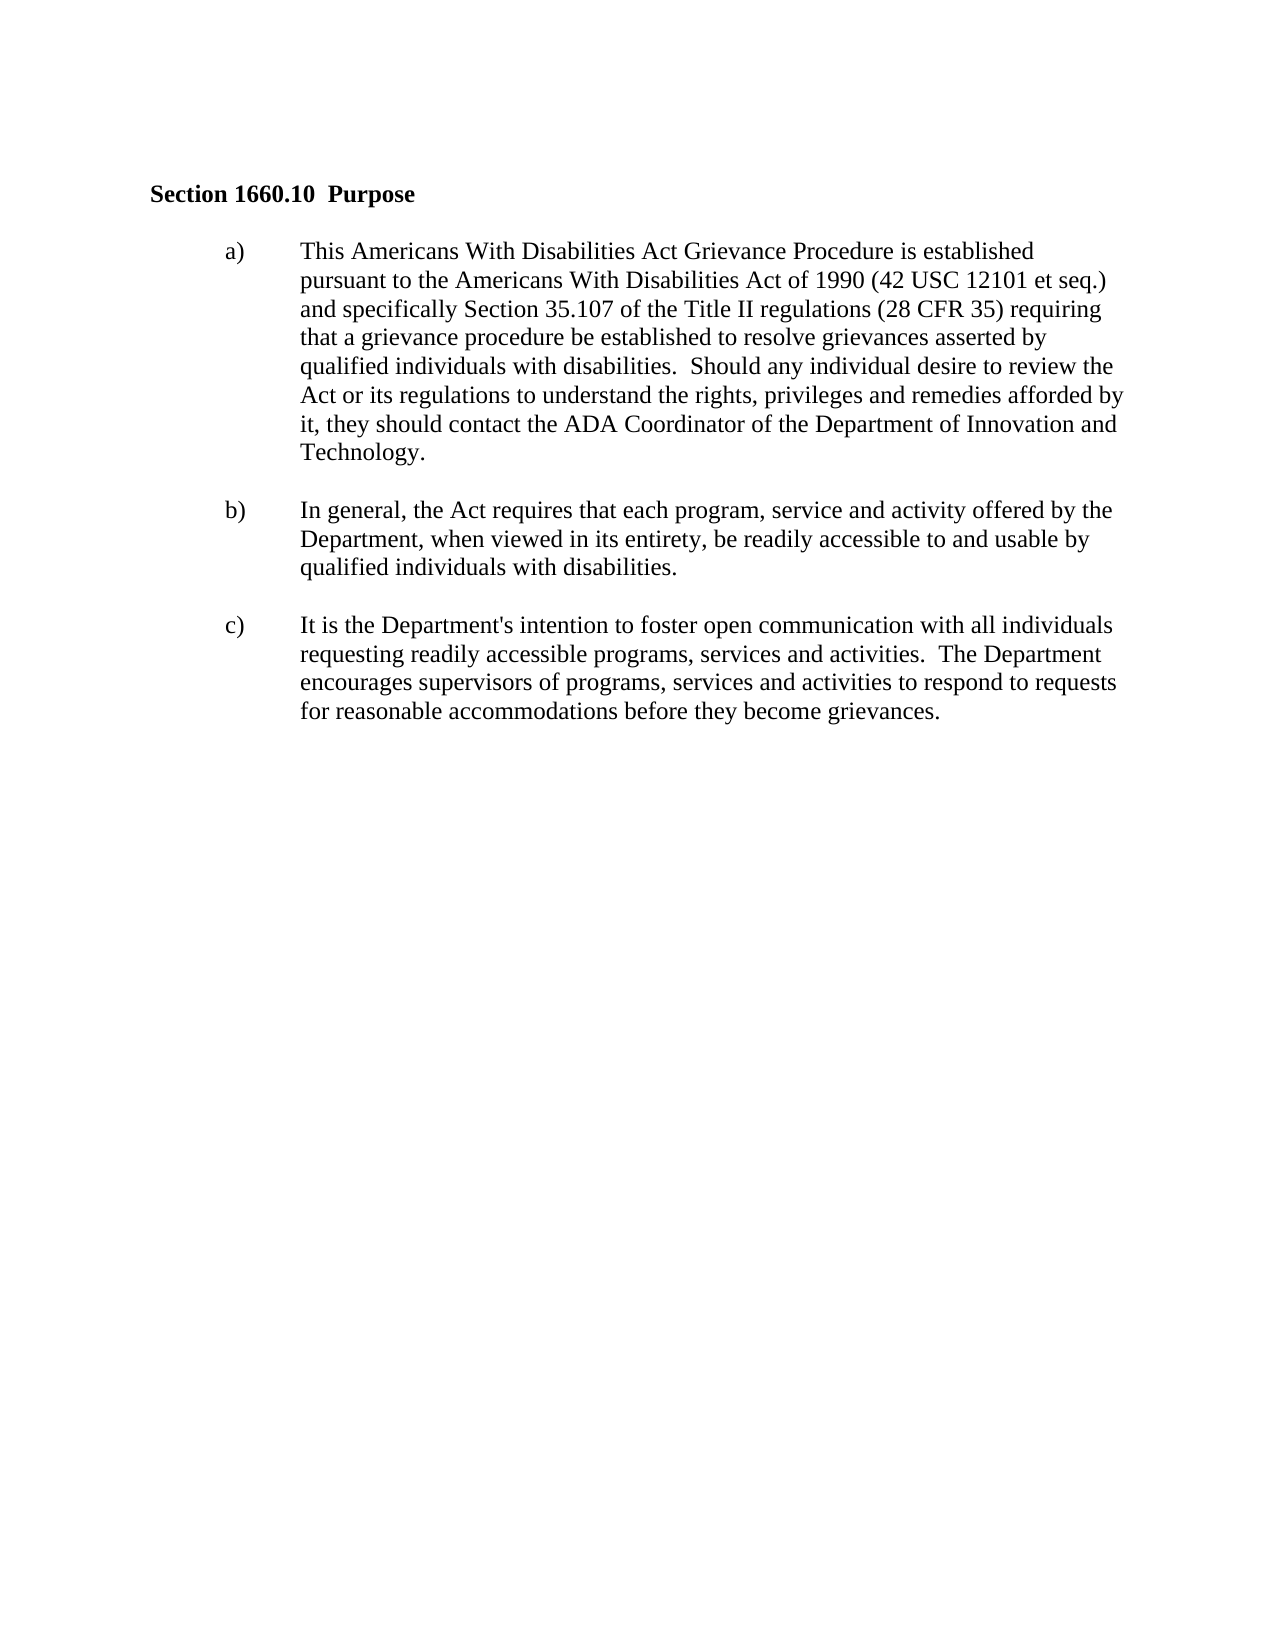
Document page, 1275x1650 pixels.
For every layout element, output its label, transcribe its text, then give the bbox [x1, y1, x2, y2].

text a) This Americans With Disabilities Act Grievance Procedure is established pursuant to the Americans With Disabilities Act of 1990 (42 USC 12101 et seq.) and specifically Section 35.107 of the Title II regulations (28 CFR 35) requiring that a grievance procedure be established to resolve grievances asserted by qualified individuals with disabilities. Should any individual desire to review the Act or its regulations to understand the rights, privileges and remedies afforded by it, they should contact the ADA Coordinator of the Department of Innovation and Technology. [225, 236, 1125, 466]
text c) It is the Department's intention to foster open communication with all individuals requesting readily accessible programs, services and activities. The Department encourages supervisors of programs, services and activities to respond to requests for reasonable accommodations before they become grievances. [225, 610, 1125, 725]
text Section 1660.10 Purpose [150, 179, 1125, 207]
text b) In general, the Act requires that each program, service and activity offered by the Department, when viewed in its entirety, be readily accessible to and usable by qualified individuals with disabilities. [225, 495, 1125, 581]
